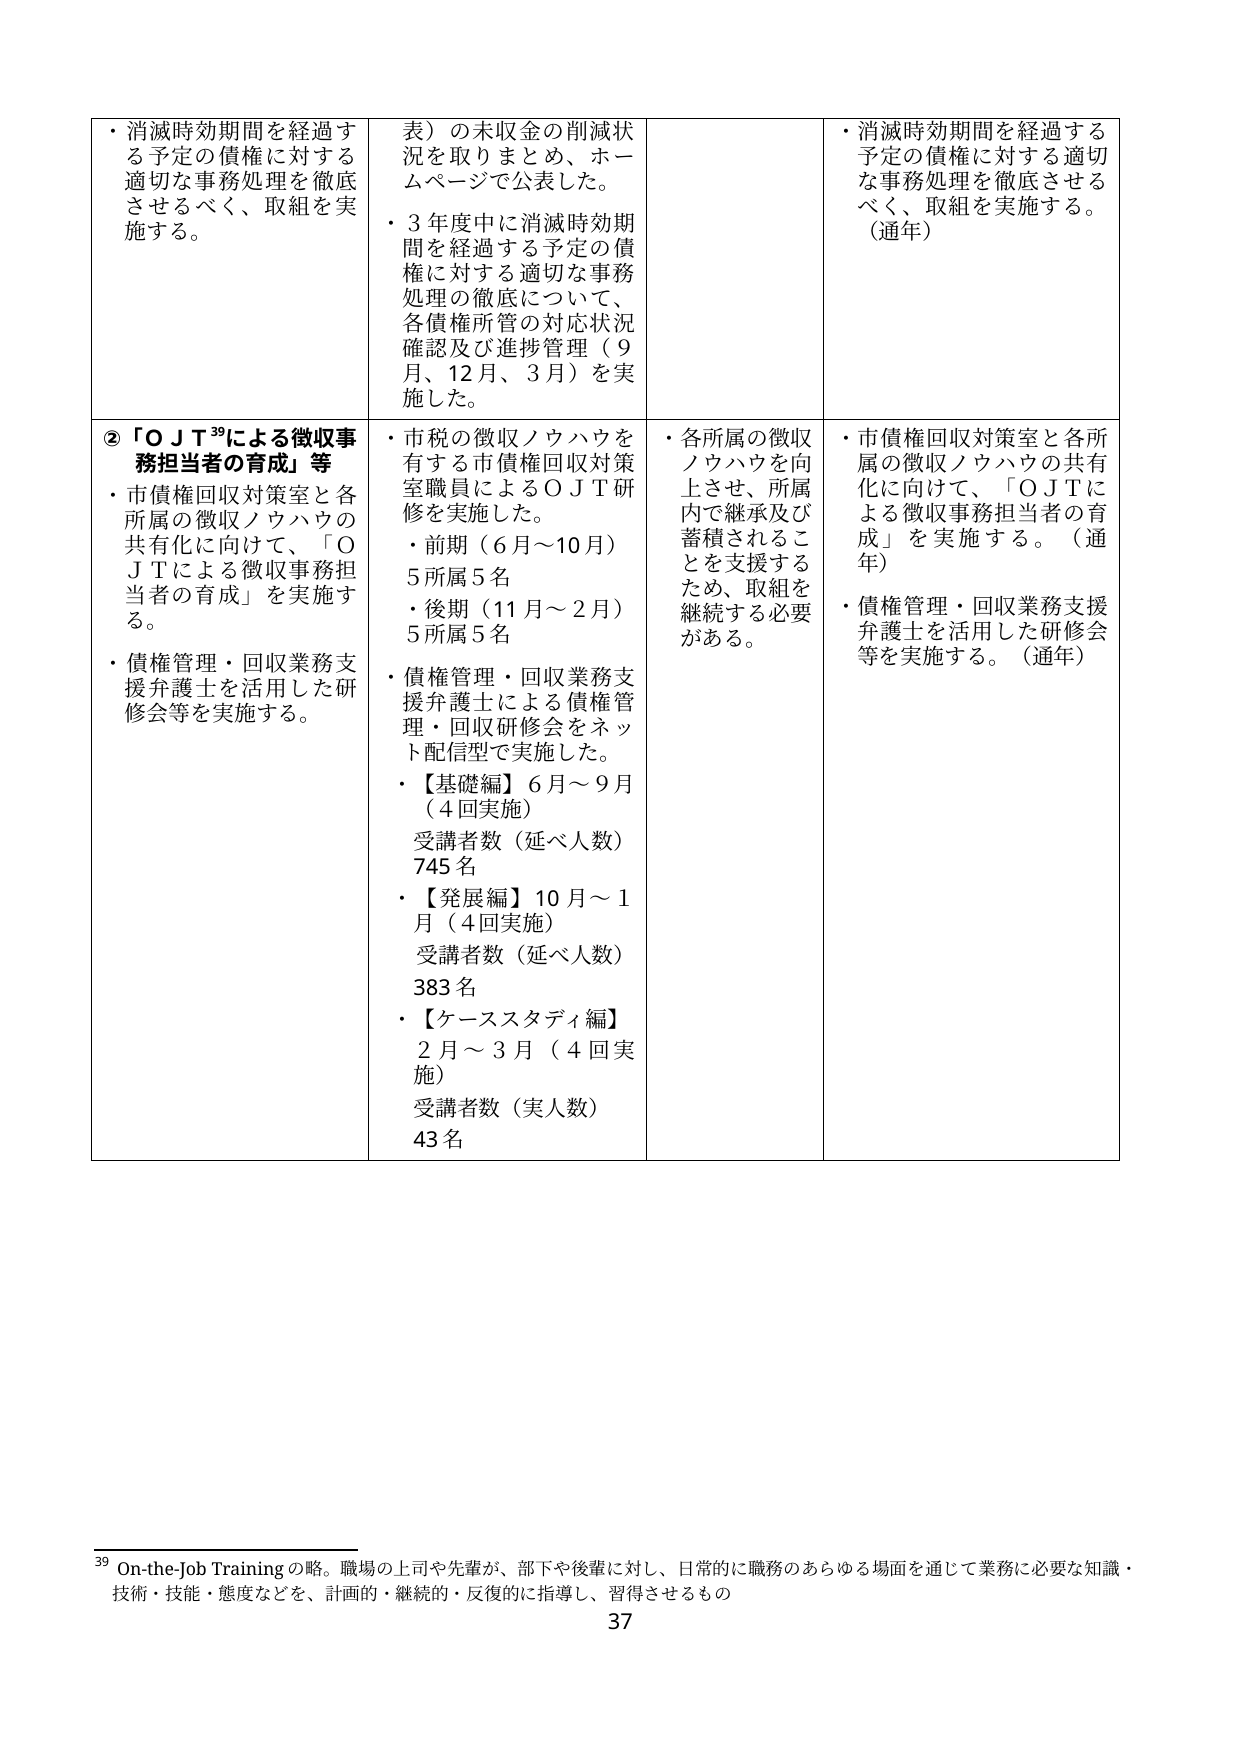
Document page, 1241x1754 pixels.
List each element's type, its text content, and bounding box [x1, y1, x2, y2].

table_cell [369, 119, 646, 419]
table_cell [647, 119, 823, 419]
table_cell ②「ＯＪＴによる徴収事務担当者の育成」等 ・市債権回収対策室と各所属の徴収ノウハウの共有化に向けて、「ＯＪＴによる徴収事務担当者の育成」を実施する。 ・債権管理・回収業務支援弁護士を活用した研修会等を実施する。 [92, 420, 368, 1160]
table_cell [92, 119, 368, 419]
table_cell ・各所属の徴収ノウハウを向上させ、所属内で継承及び蓄積されることを支援するため、取組を継続する必要がある。 [647, 420, 823, 1160]
table_cell ・市税の徴収ノウハウを有する市債権回収対策室職員によるＯＪＴ研修を実施した。 ・前期（６月～10月） ５所属５名 ・後期（11月～２月） ５所属５名 ・債権管理・回収業務支援弁護士による債権管理・回収研修会をネット配信型で実施した。 ・【基礎編】６月～９月（４回実施） 受講者数（延べ人数） 745名 ・【発展編】10月～１月（４回実施） 受講者数（延べ人数） 383名 ・【ケーススタディ編】 ２月～３月（４回実施） 受講者数（実人数） 43名 [369, 420, 646, 1160]
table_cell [824, 119, 1119, 419]
table_cell ・市債権回収対策室と各所属の徴収ノウハウの共有化に向けて、「ＯＪＴによる徴収事務担当者の育成」を実施する。（通年） ・債権管理・回収業務支援弁護士を活用した研修会等を実施する。（通年） [824, 420, 1119, 1160]
